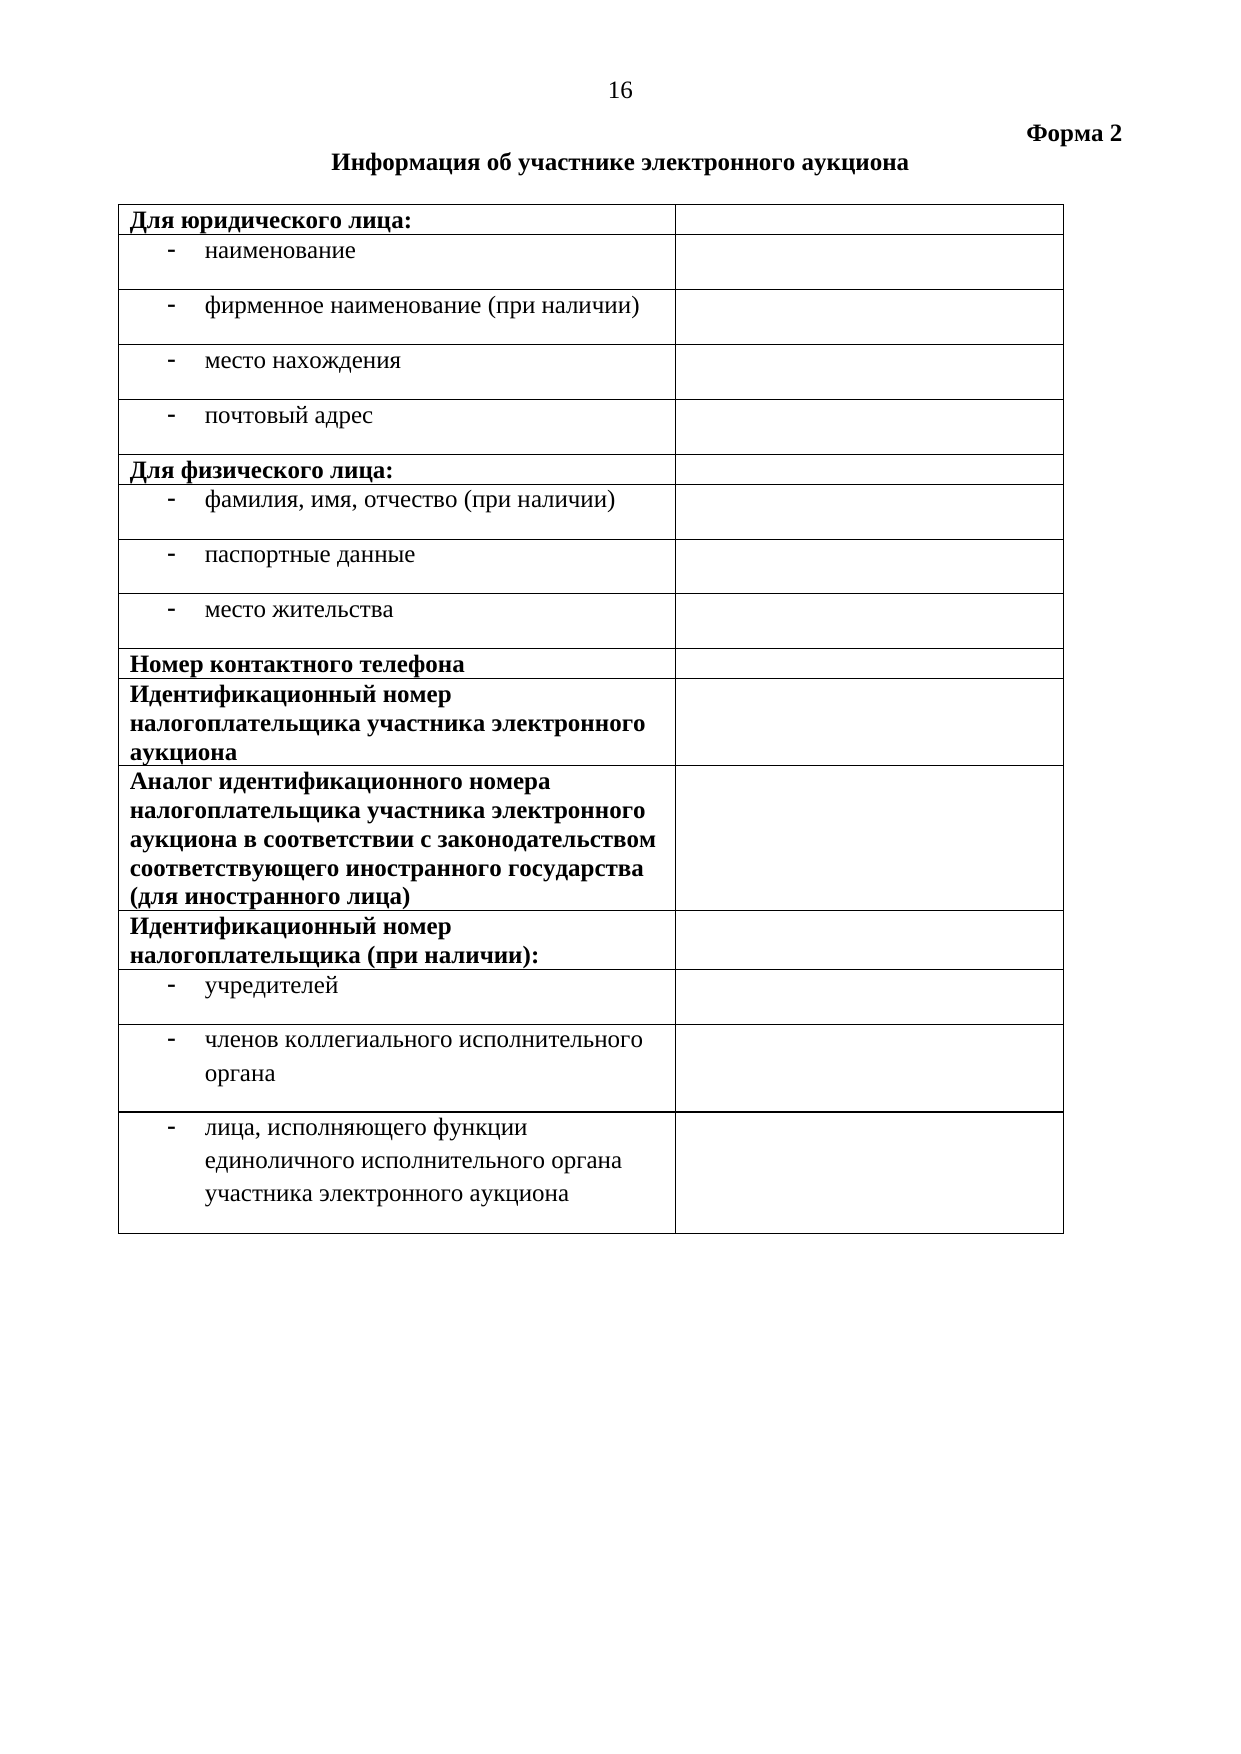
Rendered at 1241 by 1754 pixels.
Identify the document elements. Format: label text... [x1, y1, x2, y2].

table_cell Аналог идентификационного номера налогоплательщика участника электронного аукциона в соответствии с законодательством соответствующего иностранного государства (для иностранного лица) [119, 766, 675, 910]
table_cell [676, 679, 1063, 765]
table_cell учредителей [119, 970, 675, 1023]
table_cell членов коллегиального исполнительного органа [119, 1025, 675, 1111]
table_cell [676, 345, 1063, 399]
table_cell [676, 485, 1063, 538]
table_cell наименование [119, 235, 675, 289]
table_cell фамилия, имя, отчество (при наличии) [119, 485, 675, 538]
table_cell [676, 290, 1063, 344]
table_cell [676, 649, 1063, 678]
table_cell лица, исполняющего функции единоличного исполнительного органа участника электронного аукциона [119, 1113, 675, 1232]
table_cell [676, 1025, 1063, 1111]
table_cell [676, 970, 1063, 1023]
table_cell Идентификационный номер налогоплательщика участника электронного аукциона [119, 679, 675, 765]
table_cell [676, 766, 1063, 910]
text Форма 2 [118, 118, 1122, 147]
table_cell Идентификационный номер налогоплательщика (при наличии): [119, 911, 675, 969]
table_cell [676, 540, 1063, 593]
table_header Для юридического лица: [119, 205, 675, 234]
table_header [676, 205, 1063, 234]
text Информация об участнике электронного аукциона [118, 147, 1122, 176]
table_cell фирменное наименование (при наличии) [119, 290, 675, 344]
table_cell [676, 594, 1063, 648]
table_cell [676, 400, 1063, 454]
table_cell [676, 235, 1063, 289]
table_cell почтовый адрес [119, 400, 675, 454]
table_cell [676, 911, 1063, 969]
table_cell Для физического лица: [119, 455, 675, 483]
table_cell [676, 1113, 1063, 1232]
table_cell паспортные данные [119, 540, 675, 593]
table_cell [676, 455, 1063, 483]
table_cell место нахождения [119, 345, 675, 399]
table_cell место жительства [119, 594, 675, 648]
table_cell Номер контактного телефона [119, 649, 675, 678]
